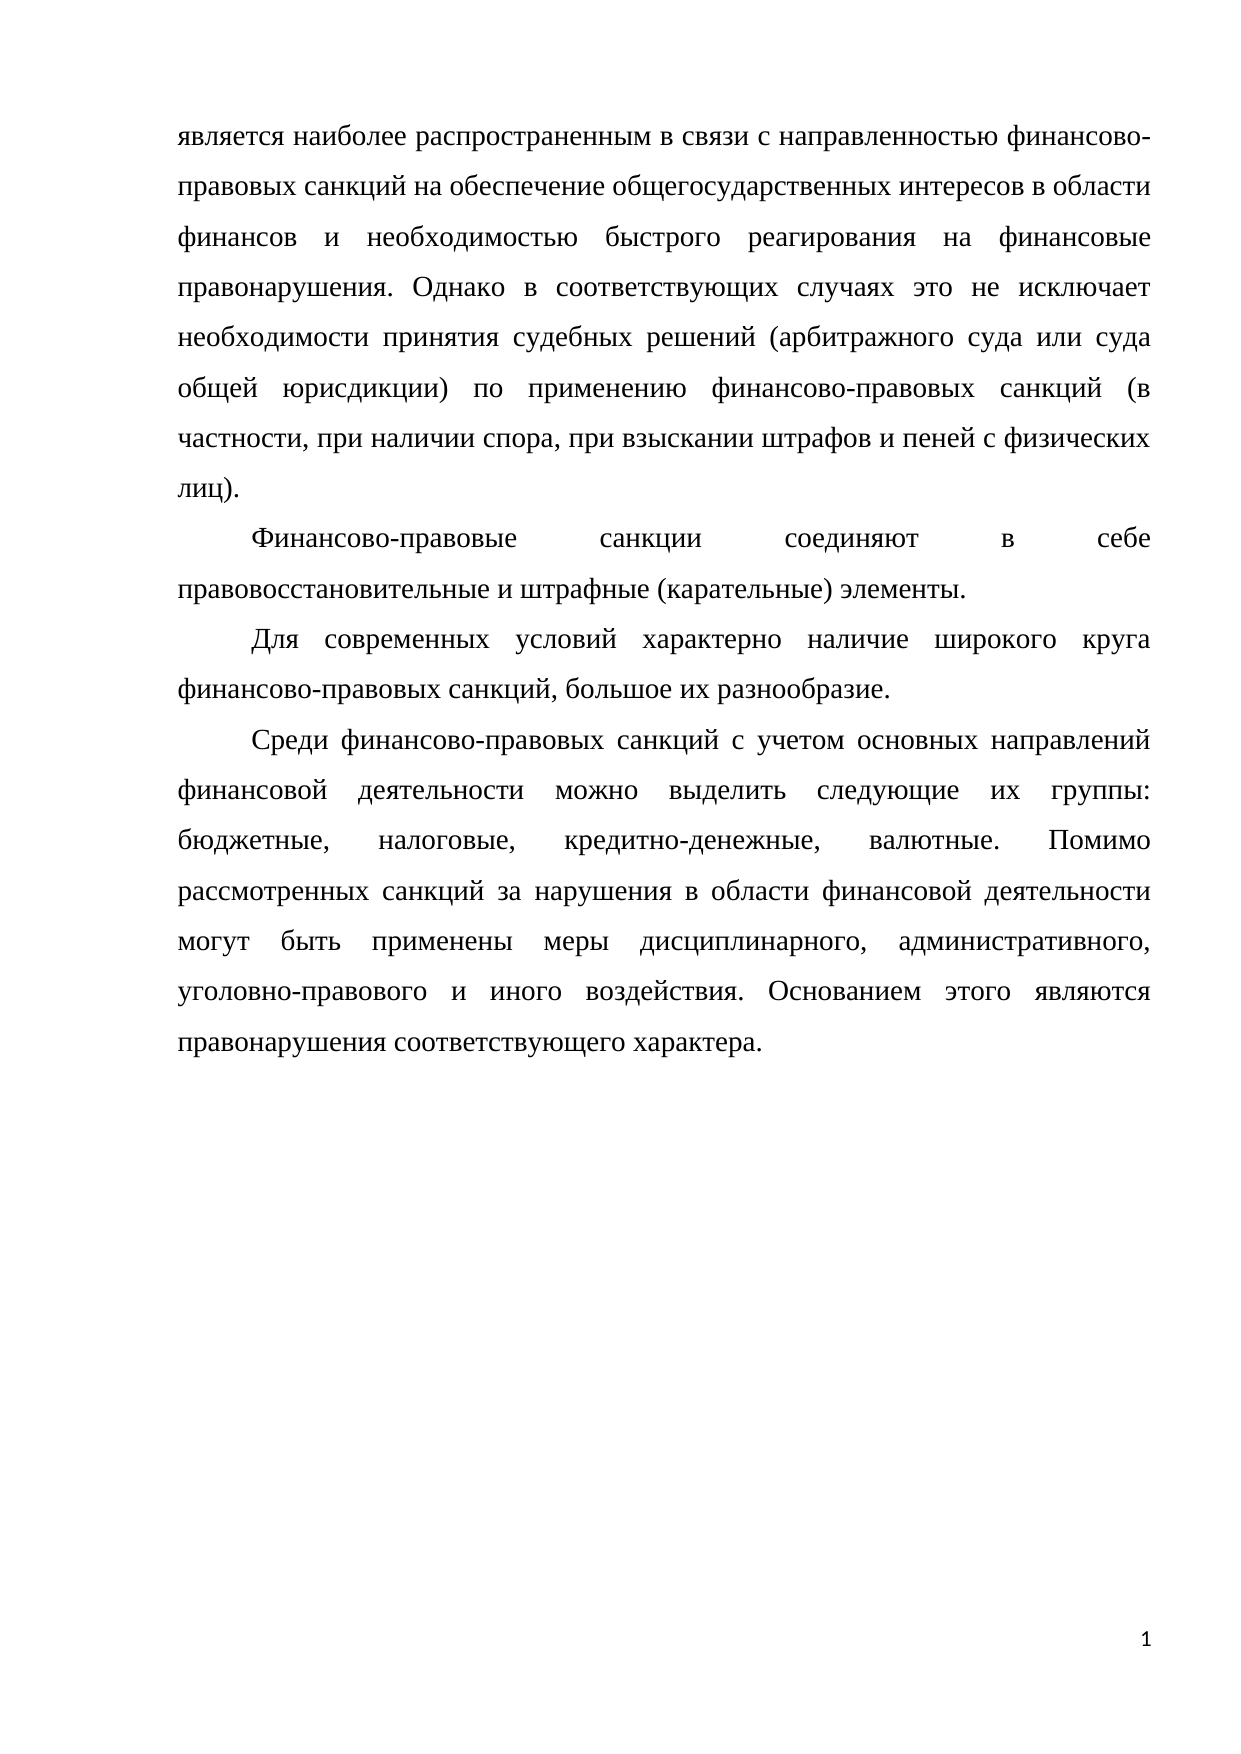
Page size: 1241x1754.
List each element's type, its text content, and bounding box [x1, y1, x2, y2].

text Финансово-правовые санкции соединяют в себе правовосстановительные и штрафные (карательные) элементы. [177, 521, 1152, 604]
text Для современных условий характерно наличие широкого круга финансово-правовых санкций, большое их разнообразие. [177, 621, 1152, 705]
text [177, 118, 1152, 504]
text Среди финансово-правовых санкций с учетом основных направлений финансовой деятельности можно выделить следующие их группы: бюджетные, налоговые, кредитно-денежные, валютные. Помимо рассмотренных санкций за нарушения в области финансовой деятельности могут быть применены меры дисциплинарного, административного, уголовно-правового и иного воздействия. Основанием этого являются правонарушения соответствующего характера. [177, 722, 1152, 1057]
